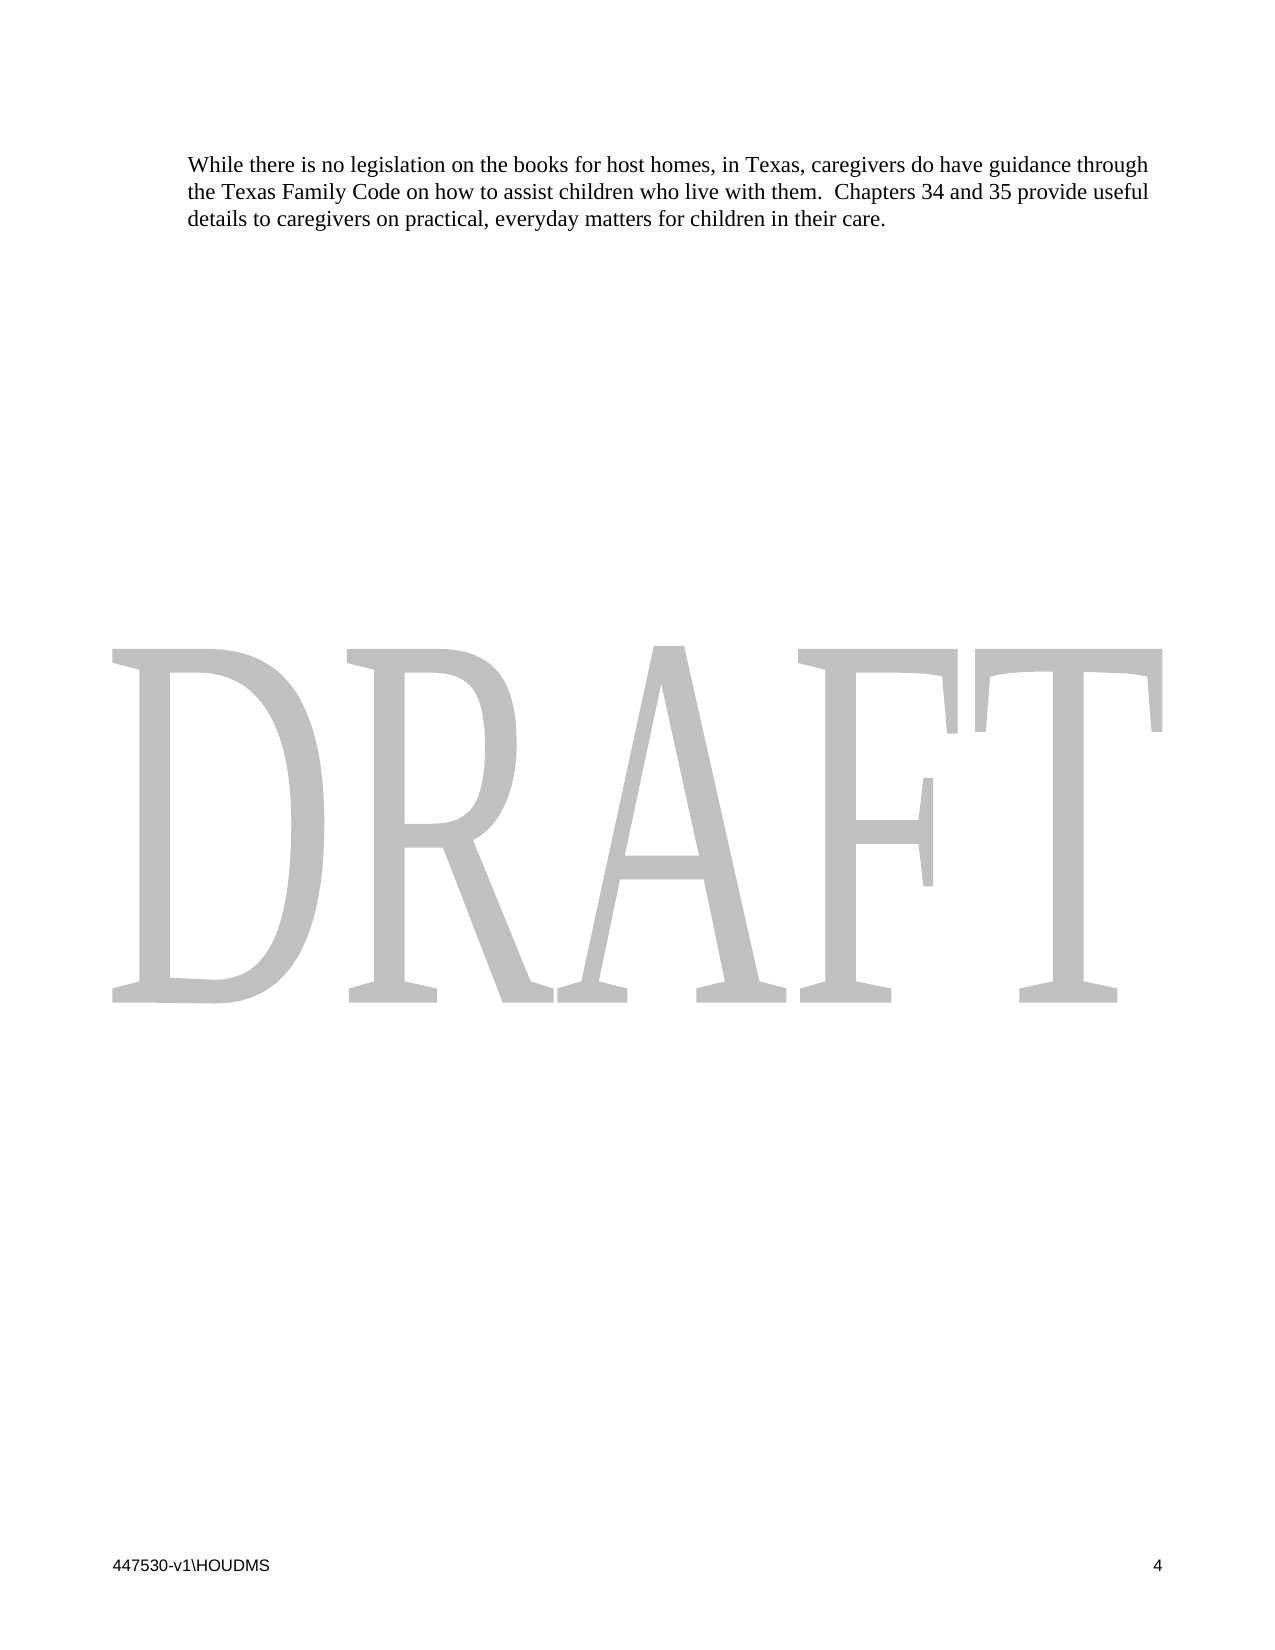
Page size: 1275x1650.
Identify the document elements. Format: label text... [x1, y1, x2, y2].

text While there is no legislation on the books for host homes, in Texas, caregivers do have guidance through the Texas Family Code on how to assist children who live with them. Chapters 34 and 35 provide useful details to caregivers on practical, everyday matters for children in their care. [187, 150, 1162, 231]
